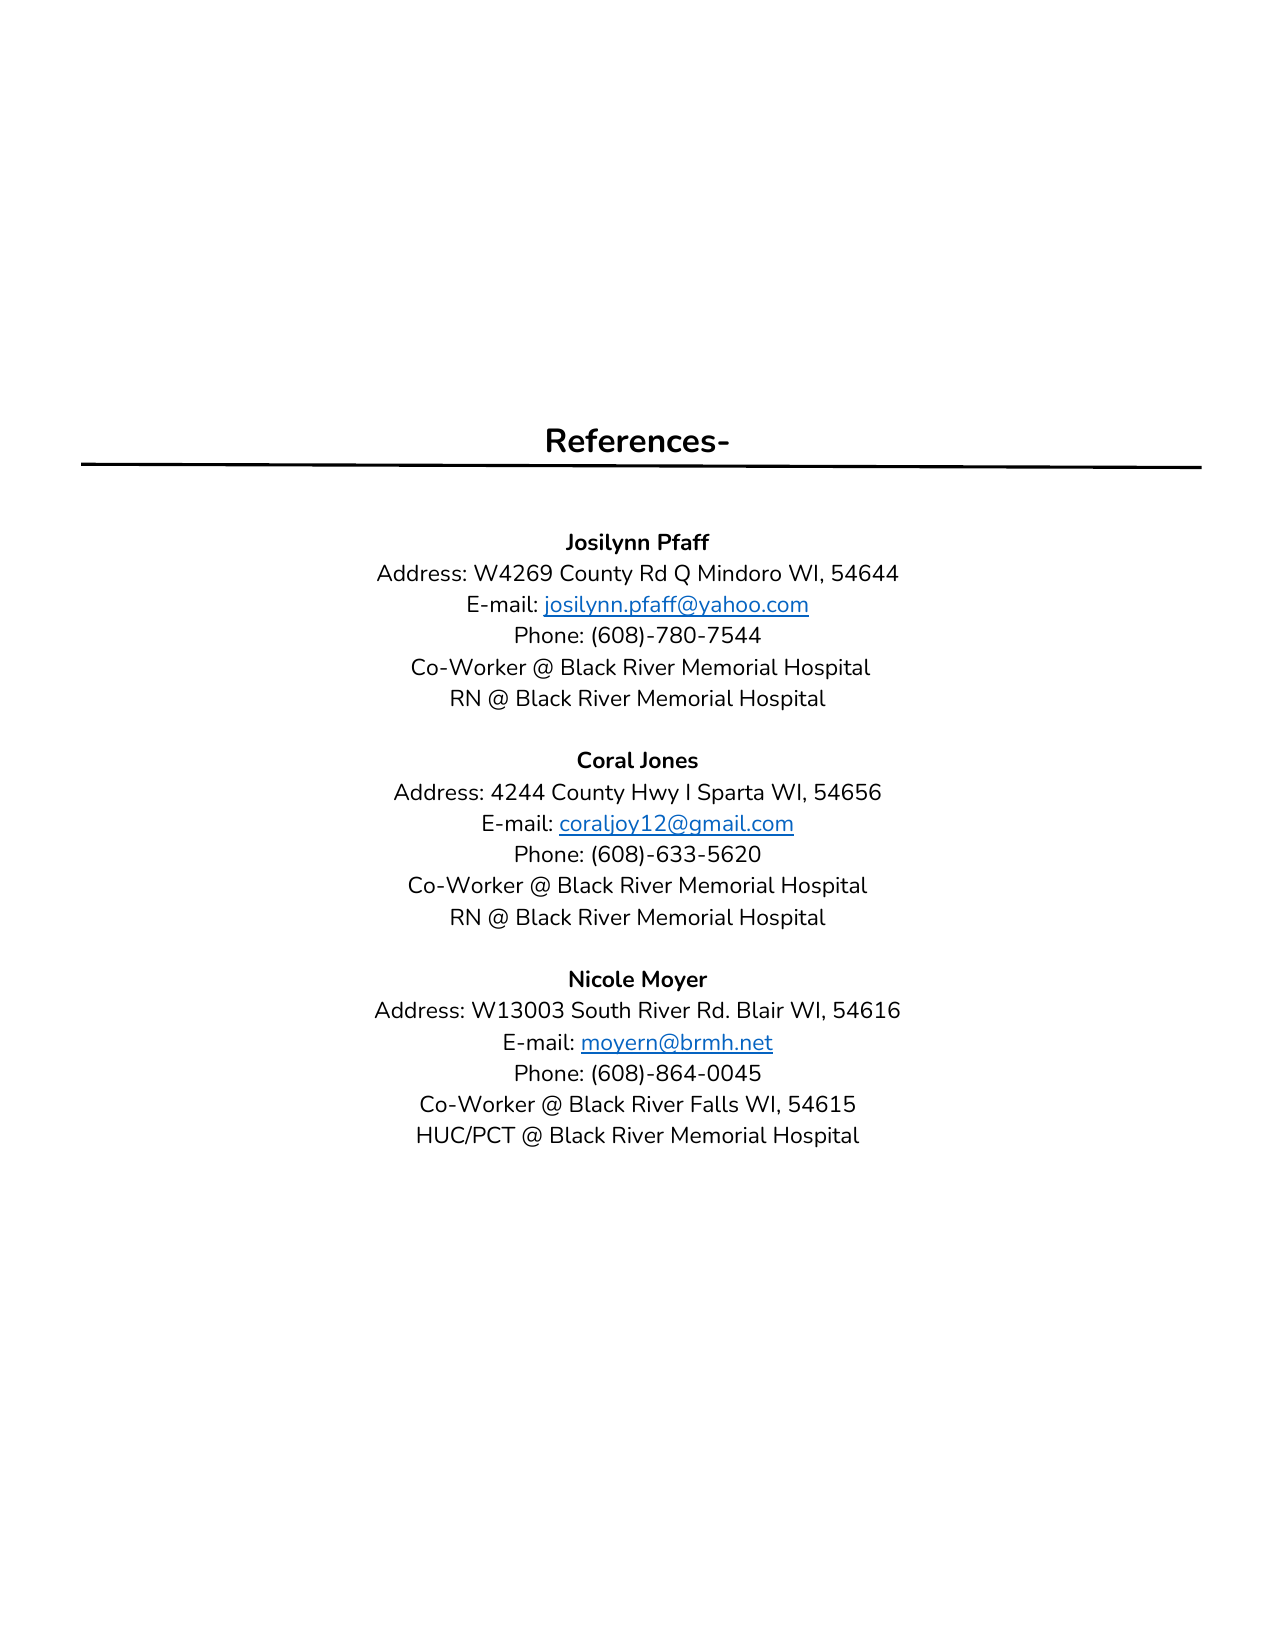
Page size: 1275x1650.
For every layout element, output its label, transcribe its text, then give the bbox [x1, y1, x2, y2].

text E-mail: moyern@brmh.net [75, 1027, 1200, 1058]
text Phone: (608)-633-5620 [75, 839, 1200, 871]
text RN @ Black River Memorial Hospital [75, 902, 1200, 933]
text Phone: (608)-864-0045 [75, 1058, 1200, 1089]
text Coral Jones [75, 746, 1200, 777]
text Address: W13003 South River Rd. Blair WI, 54616 [75, 996, 1200, 1027]
text Co-Worker @ Black River Memorial Hospital [75, 871, 1200, 902]
text Address: W4269 County Rd Q Mindoro WI, 54644 [75, 558, 1200, 589]
text Co-Worker @ Black River Falls WI, 54615 [75, 1089, 1200, 1121]
text RN @ Black River Memorial Hospital [75, 683, 1200, 714]
text E-mail: coraljoy12@gmail.com [75, 808, 1200, 839]
text HUC/PCT @ Black River Memorial Hospital [75, 1121, 1200, 1152]
text Co-Worker @ Black River Memorial Hospital [75, 652, 1200, 683]
text Josilynn Pfaff [75, 527, 1200, 558]
text References- [75, 419, 1200, 464]
text Phone: (608)-780-7544 [75, 621, 1200, 652]
text Nicole Moyer [75, 964, 1200, 996]
text Address: 4244 County Hwy I Sparta WI, 54656 [75, 777, 1200, 808]
text E-mail: josilynn.pfaff@yahoo.com [75, 589, 1200, 621]
